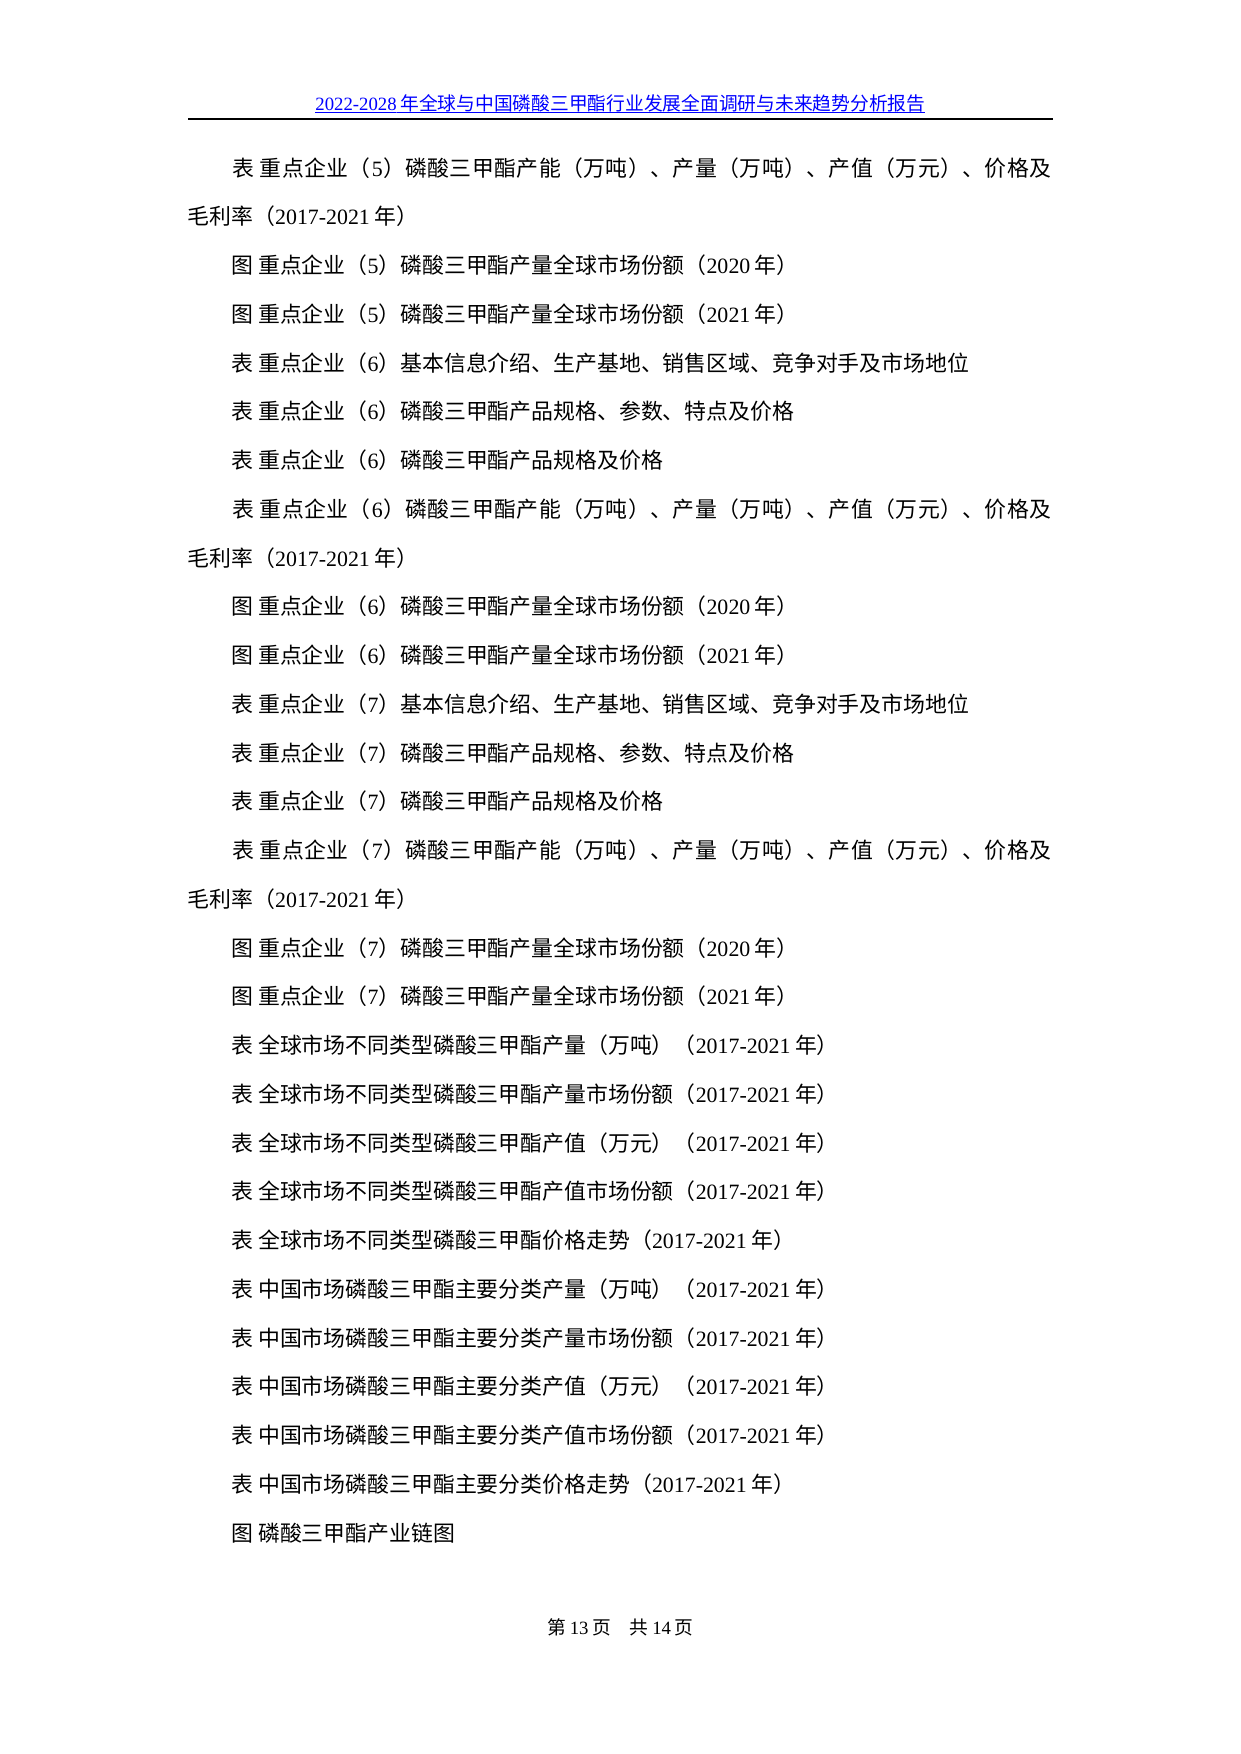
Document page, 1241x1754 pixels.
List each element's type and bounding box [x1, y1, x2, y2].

text [187, 150, 1053, 1548]
